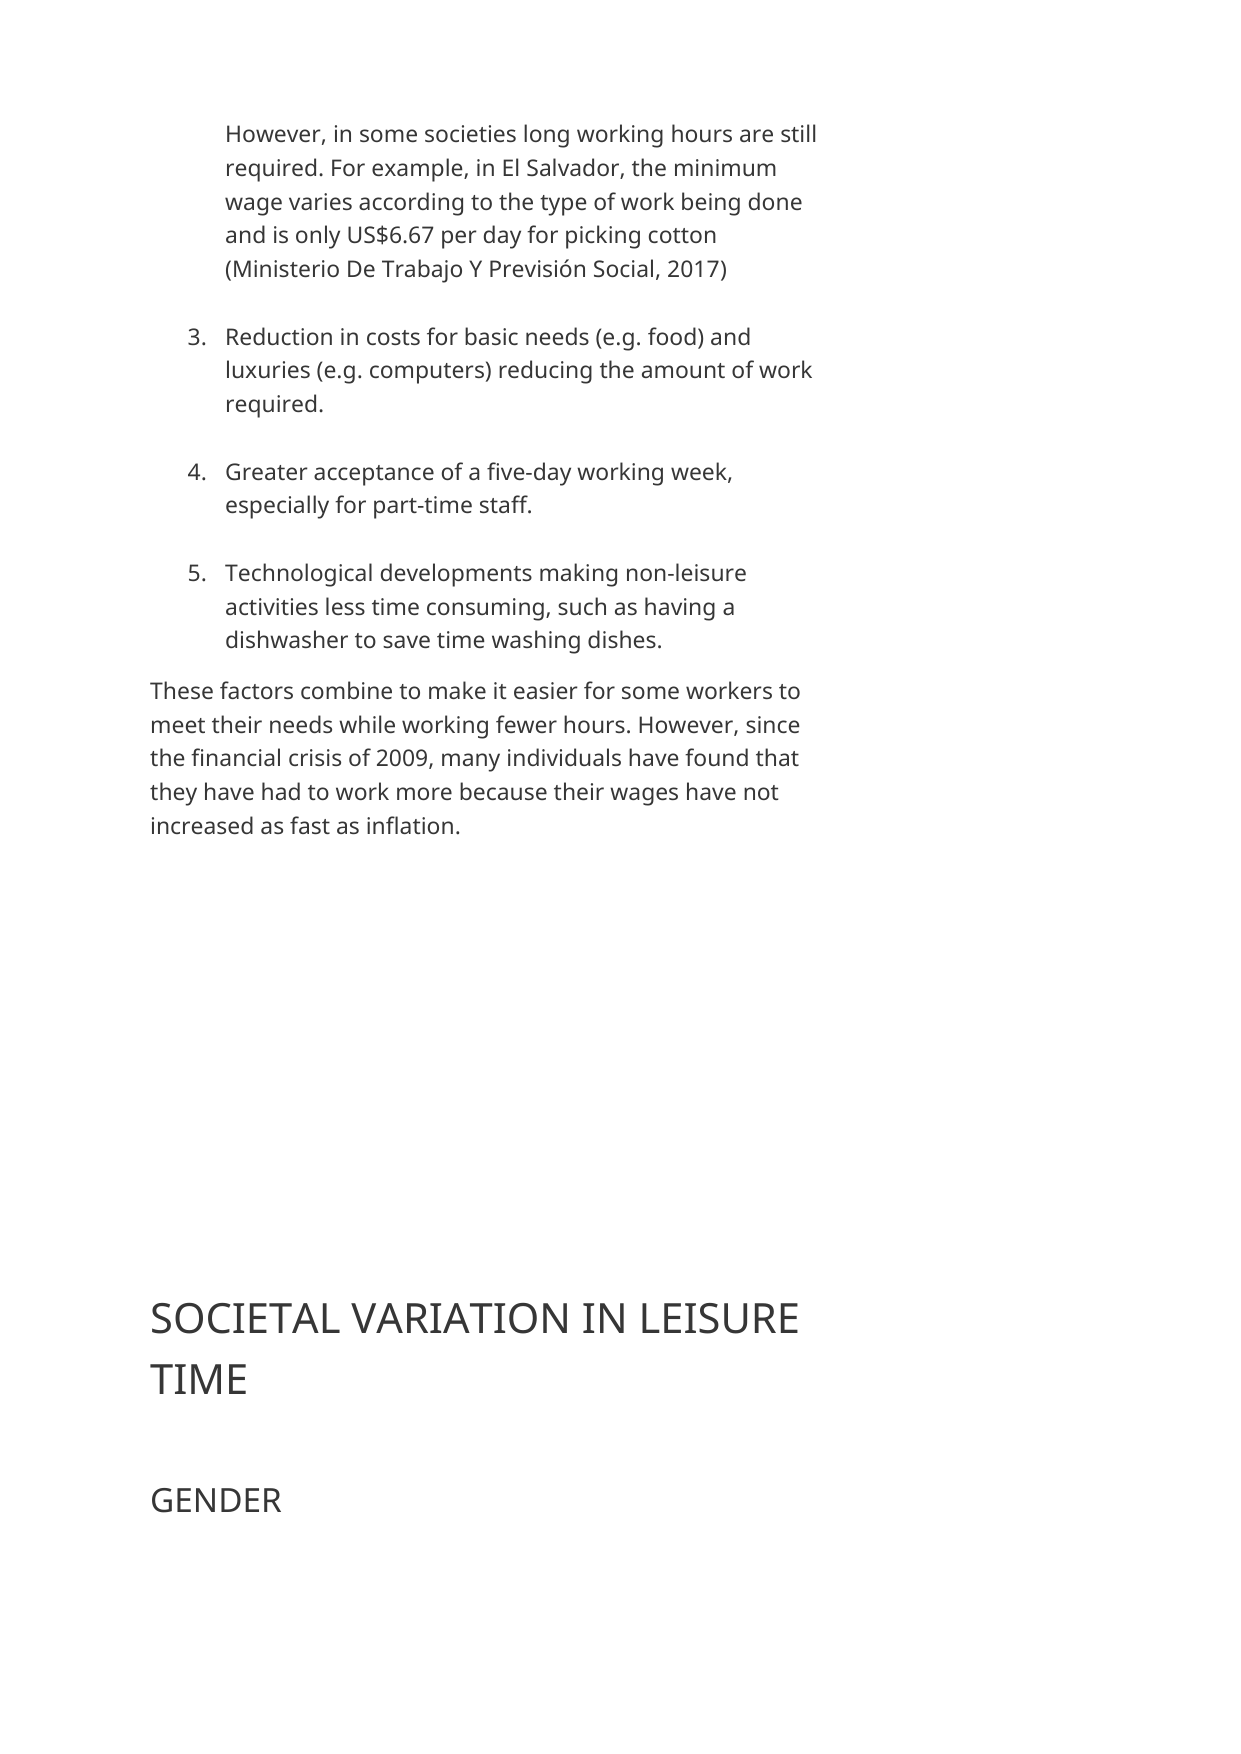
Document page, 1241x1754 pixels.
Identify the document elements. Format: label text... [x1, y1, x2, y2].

list Reduction in costs for basic needs (e.g. food) and luxuries (e.g. computers) reducing the amount of work required. [187, 321, 827, 419]
text These factors combine to make it easier for some workers to meet their needs while working fewer hours. However, since the financial crisis of 2009, many individuals have found that they have had to work more because their wages have not increased as fast as inflation. [150, 675, 827, 841]
subtitle Gender [150, 1477, 827, 1522]
list Greater acceptance of a five-day working week, especially for part-time staff. [187, 456, 827, 521]
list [187, 118, 827, 284]
subtitle Societal variation in leisure time [150, 1289, 827, 1407]
list Technological developments making non-leisure activities less time consuming, such as having a dishwasher to save time washing dishes. [187, 557, 827, 656]
